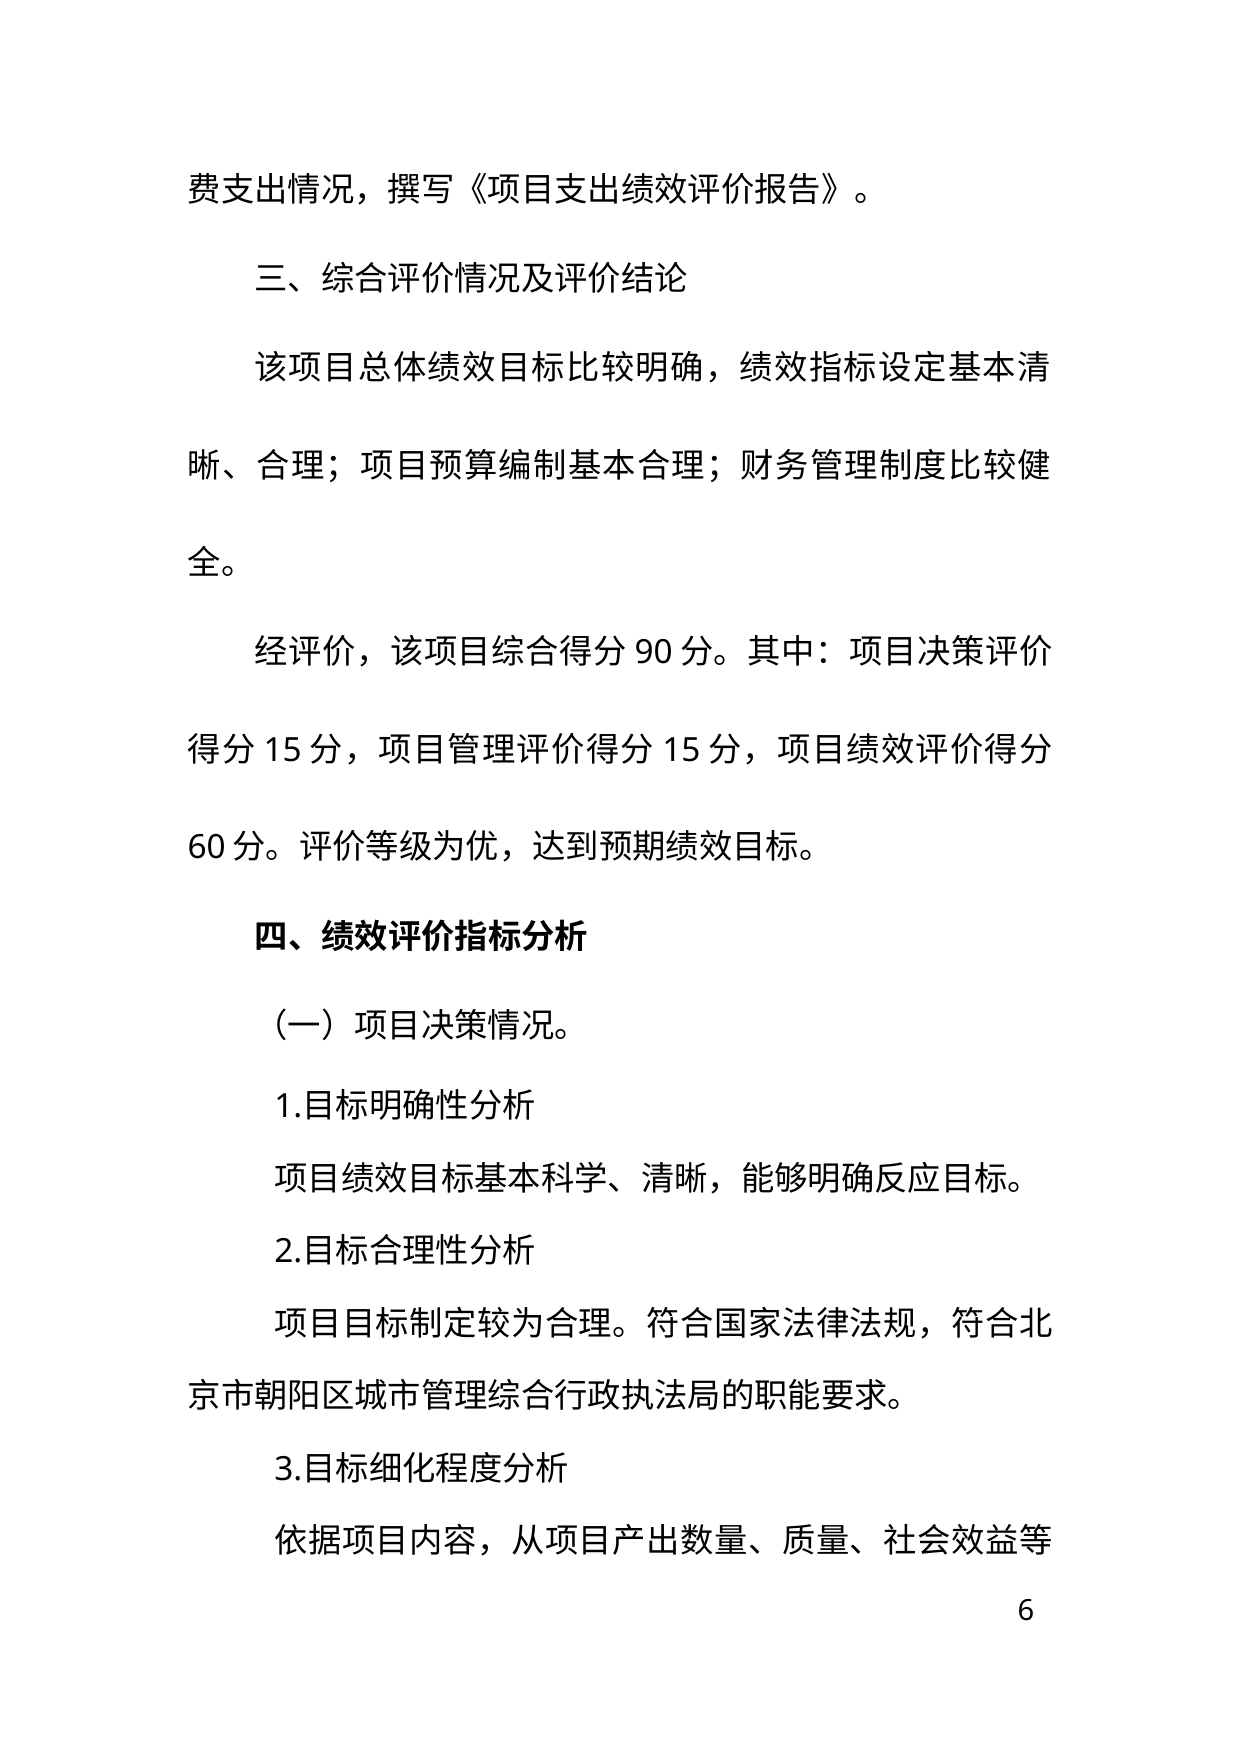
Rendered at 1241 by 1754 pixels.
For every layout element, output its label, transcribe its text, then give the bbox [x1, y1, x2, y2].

text 2.目标合理性分析 [187, 1224, 1053, 1272]
text （一）项目决策情况。 [187, 990, 1053, 1055]
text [187, 1514, 1053, 1562]
text 三、综合评价情况及评价结论 [187, 244, 1053, 309]
text 项目目标制定较为合理。符合国家法律法规，符合北京市朝阳区城市管理综合行政执法局的职能要求。 [187, 1297, 1053, 1417]
text 项目绩效目标基本科学、清晰，能够明确反应目标。 [187, 1152, 1053, 1200]
text 经评价，该项目综合得分90分。其中：项目决策评价得分15分，项目管理评价得分15分，项目绩效评价得分60分。评价等级为优，达到预期绩效目标。 [187, 617, 1053, 877]
text 3.目标细化程度分析 [187, 1441, 1053, 1490]
text 该项目总体绩效目标比较明确，绩效指标设定基本清晰、合理；项目预算编制基本合理；财务管理制度比较健全。 [187, 333, 1053, 593]
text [187, 155, 1053, 220]
text 四、绩效评价指标分析 [187, 901, 1053, 966]
text 1.目标明确性分析 [187, 1079, 1053, 1128]
